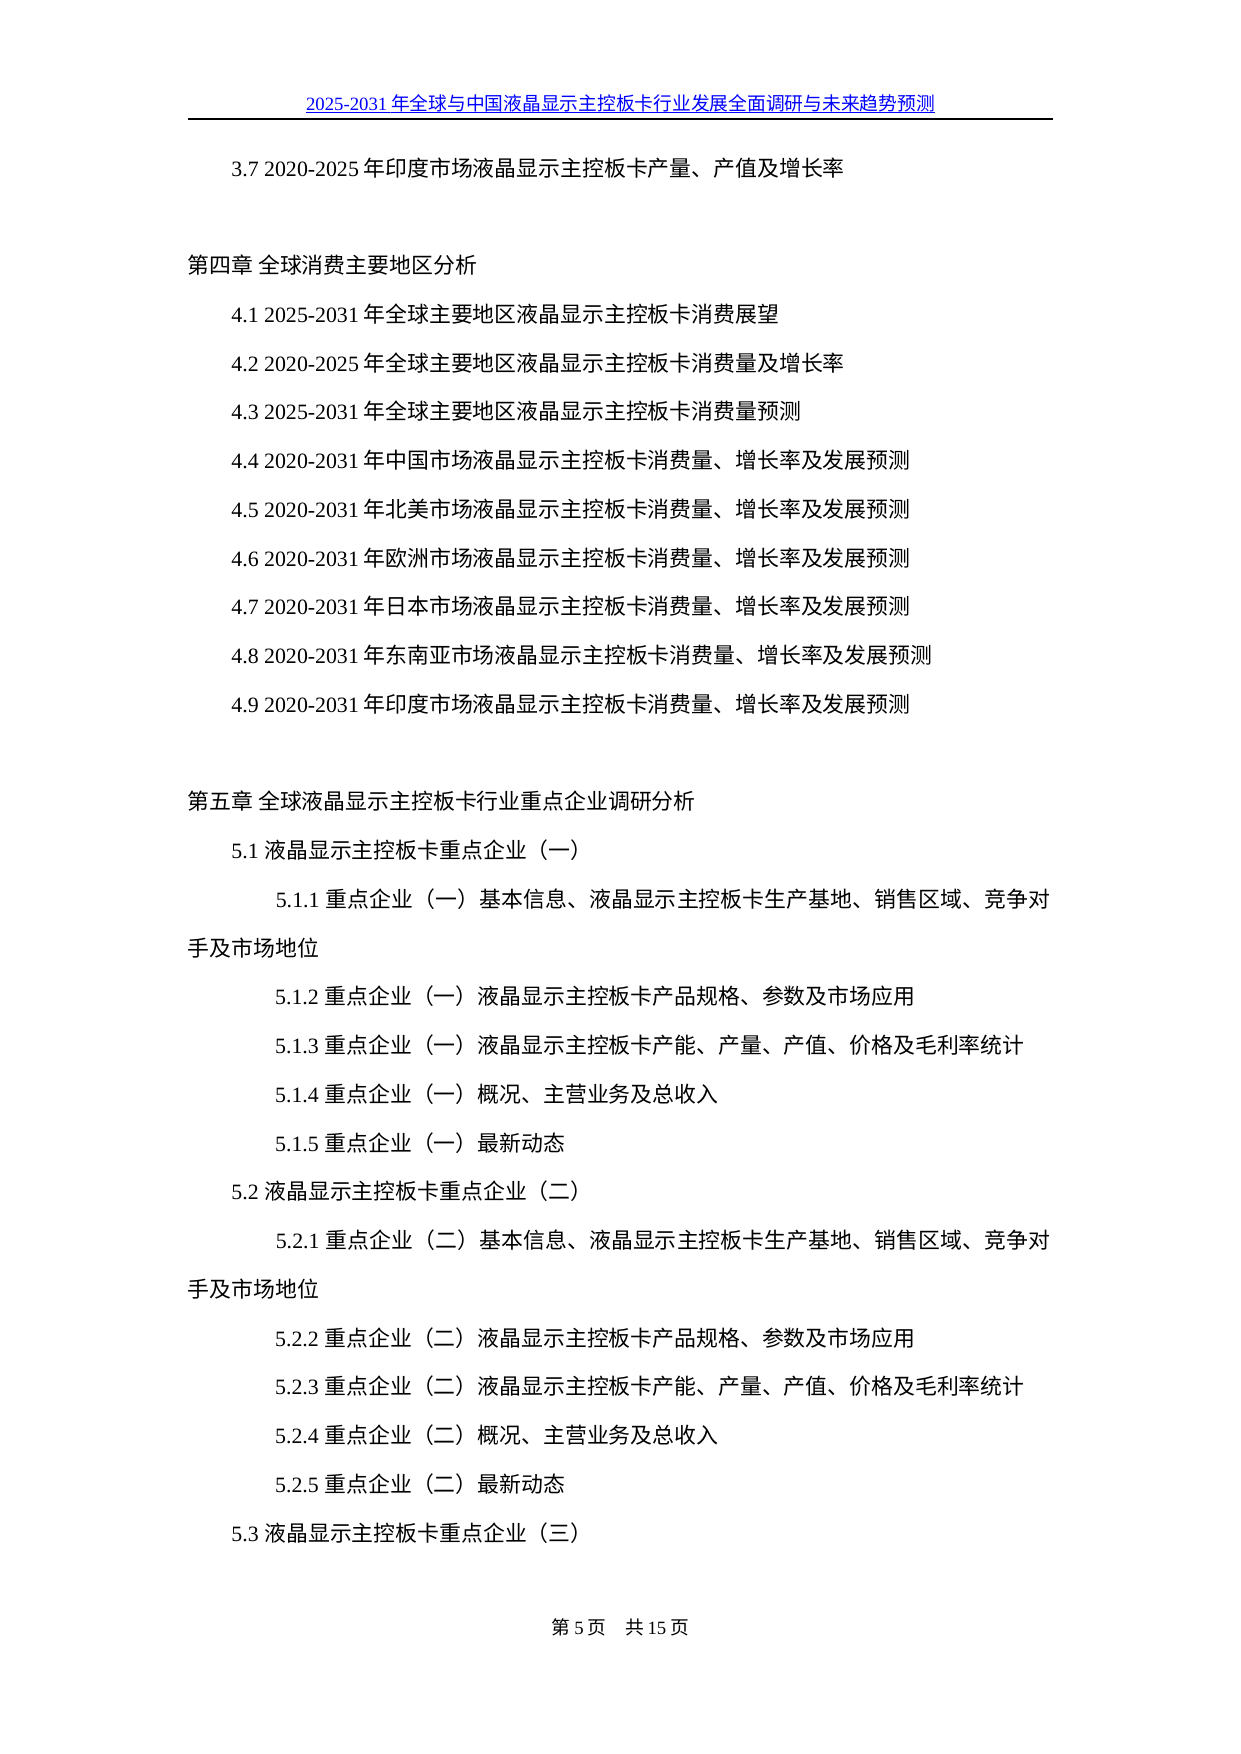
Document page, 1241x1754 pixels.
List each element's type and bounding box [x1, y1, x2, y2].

text [187, 150, 1053, 1548]
